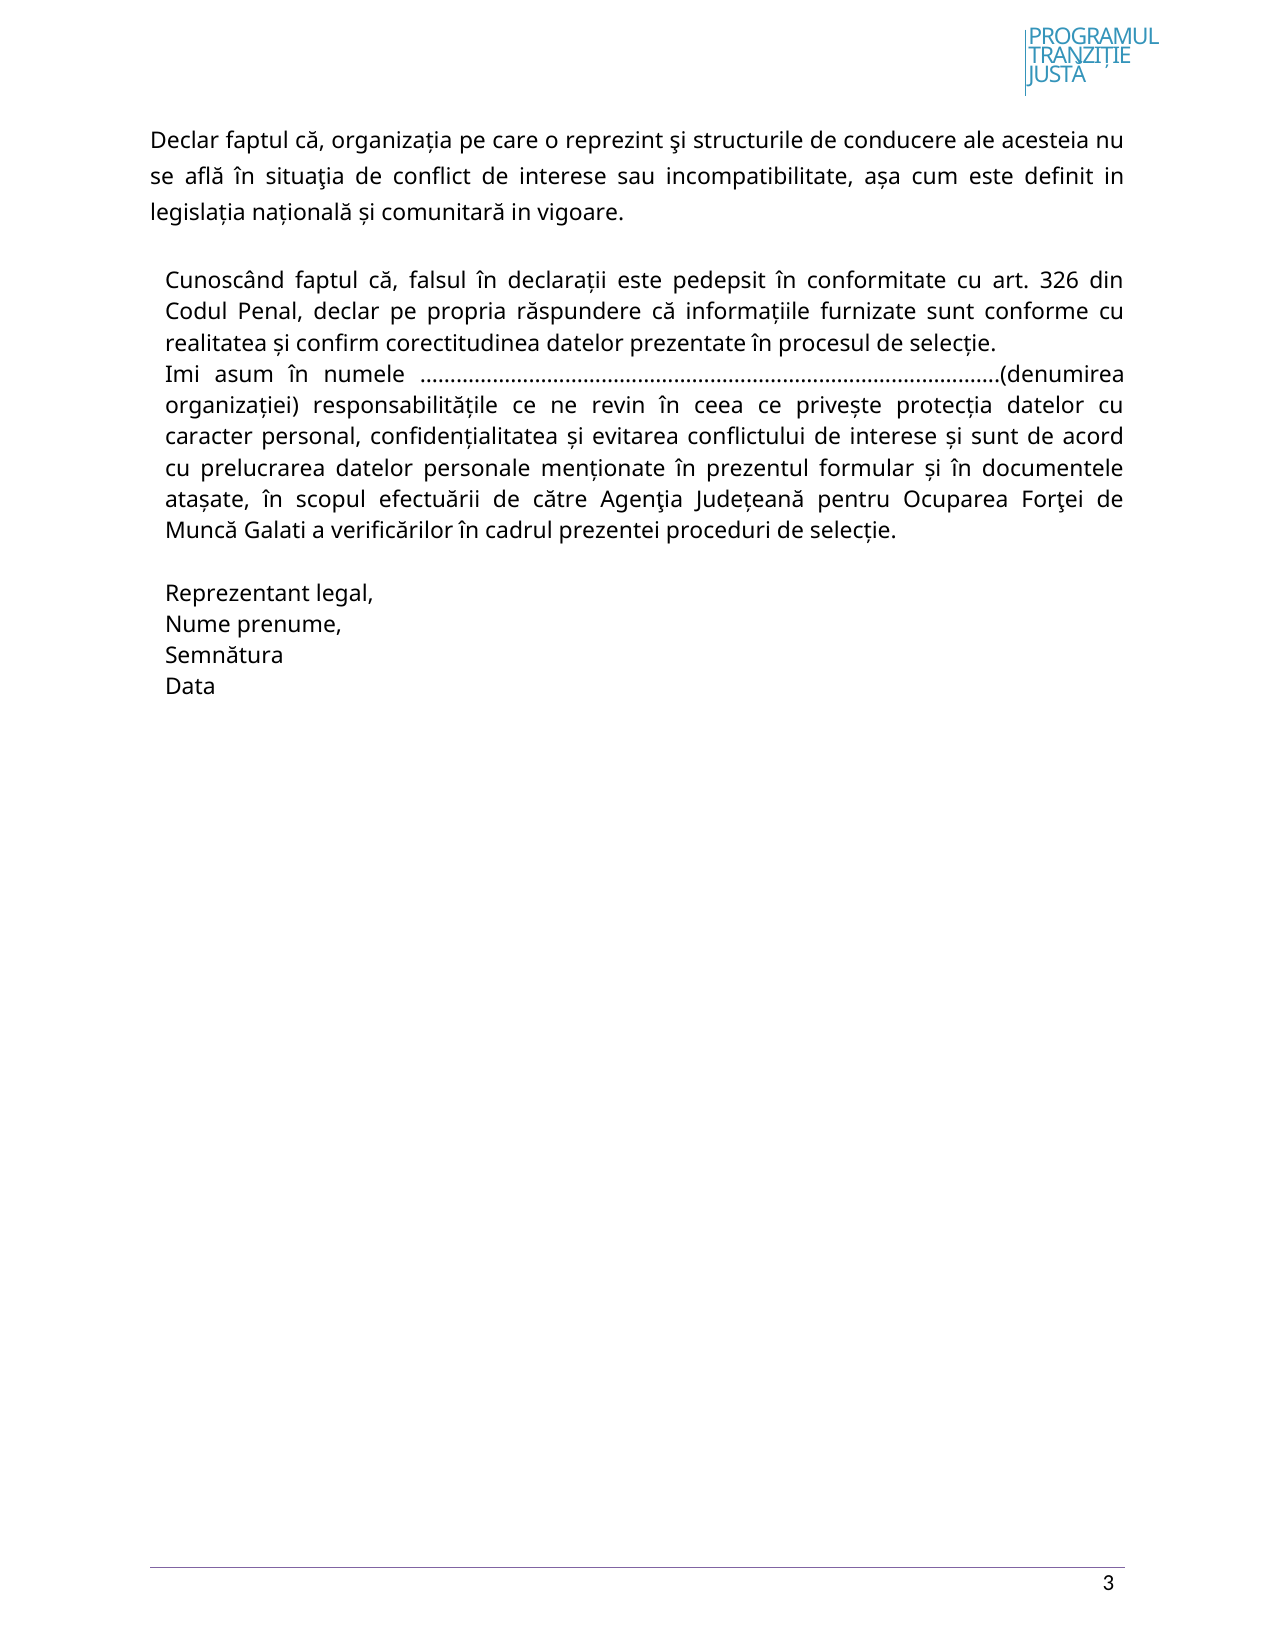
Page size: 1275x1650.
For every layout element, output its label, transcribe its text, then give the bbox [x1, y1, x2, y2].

text Reprezentant legal, [165, 576, 1125, 608]
text Declar faptul că, organizația pe care o reprezint şi structurile de conducere ale acesteia nu se află în situaţia de conflict de interese sau incompatibilitate, așa cum este definit in legislația națională și comunitară in vigoare. [150, 124, 1125, 227]
text Nume prenume, [165, 608, 1125, 639]
text Cunoscând faptul că, falsul în declarații este pedepsit în conformitate cu art. 326 din Codul Penal, declar pe propria răspundere că informațiile furnizate sunt conforme cu realitatea și confirm corectitudinea datelor prezentate în procesul de selecție. [165, 264, 1125, 358]
text Imi asum în numele ………………………………………………………………………..………….(denumirea organizației) responsabilitățile ce ne revin în ceea ce privește protecția datelor cu caracter personal, confidențialitatea și evitarea conflictului de interese și sunt de acord cu prelucrarea datelor personale menționate în prezentul formular și în documentele atașate, în scopul efectuării de către Agenţia Județeană pentru Ocuparea Forţei de Muncă Galati a verificărilor în cadrul prezentei proceduri de selecție. [165, 358, 1125, 545]
text Semnătura [165, 639, 1125, 670]
text Data [165, 670, 1125, 701]
